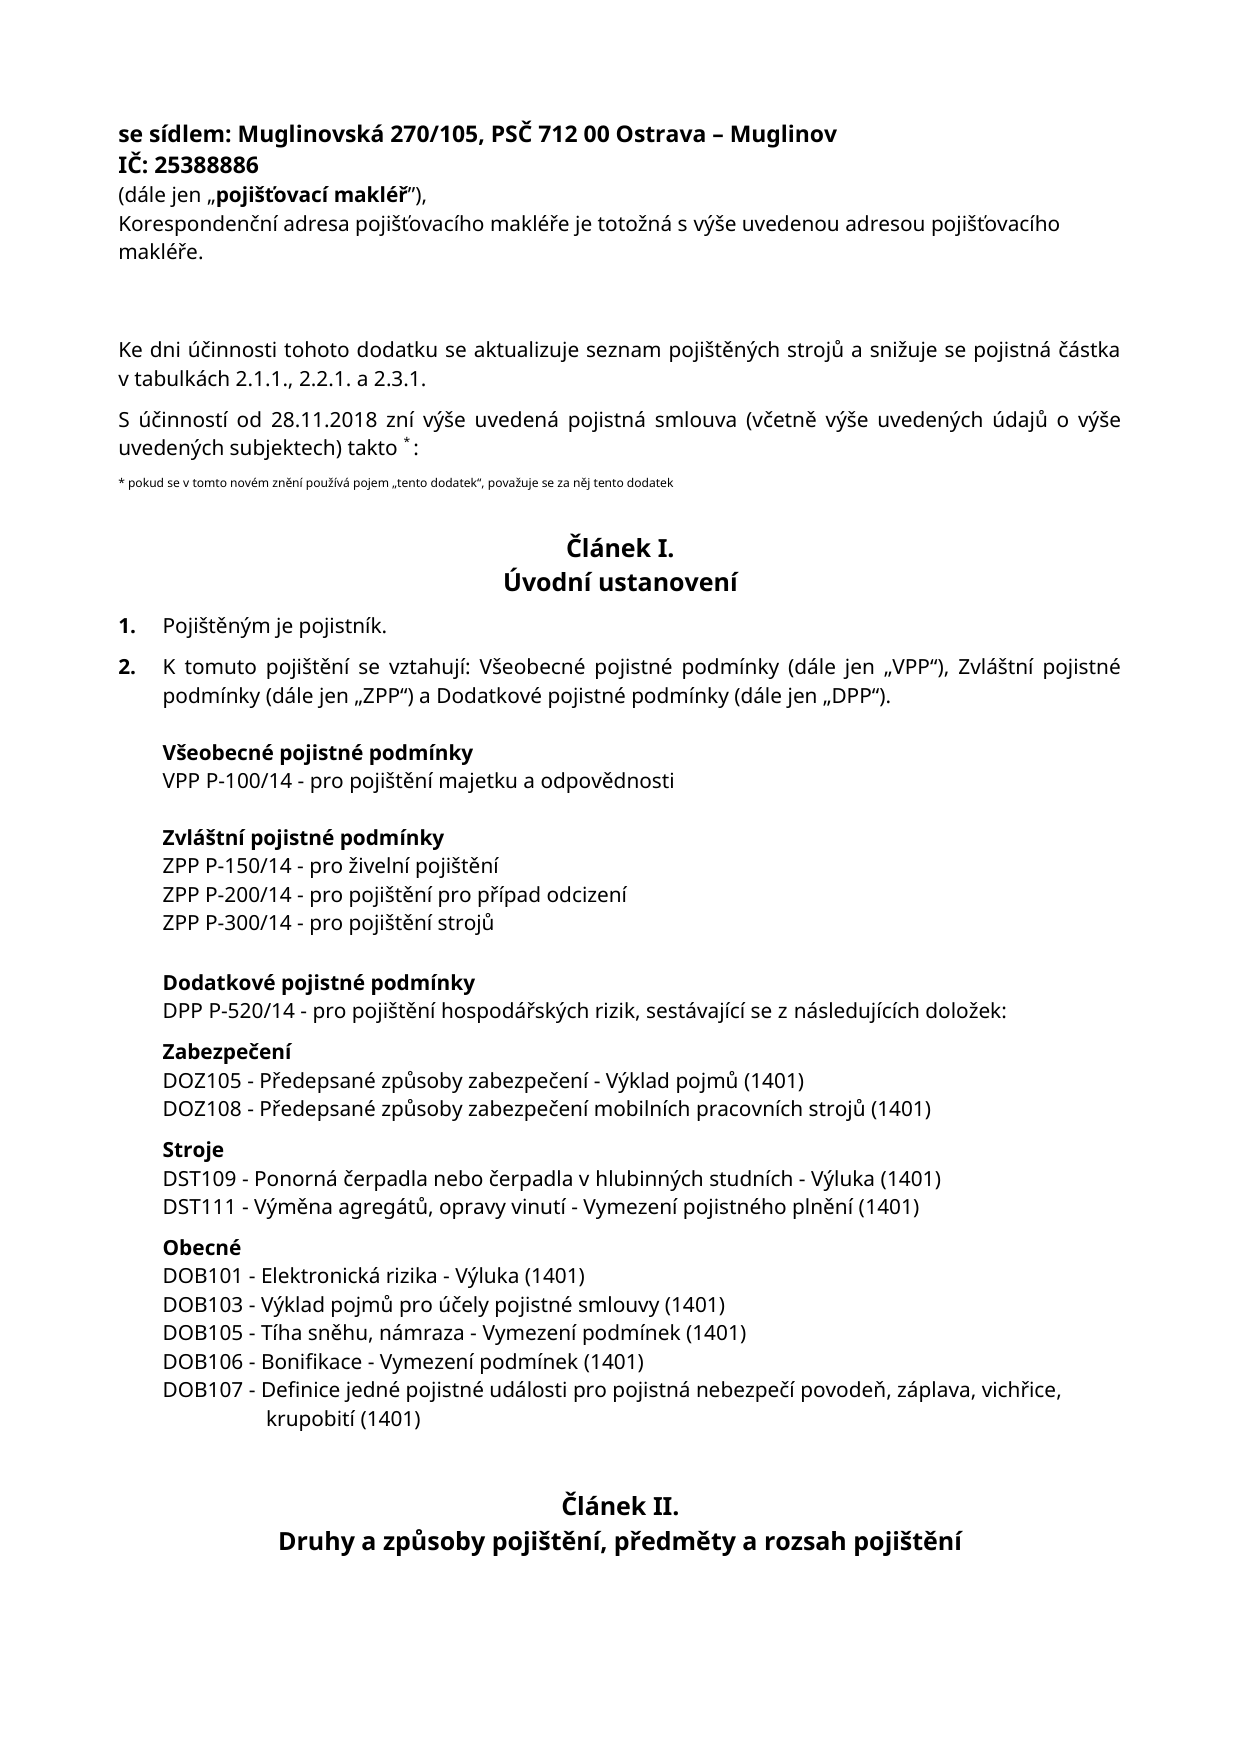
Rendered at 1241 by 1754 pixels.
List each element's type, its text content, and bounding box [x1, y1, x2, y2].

text DOB107 - Definice jedné pojistné události pro pojistná nebezpečí povodeň, záplava, vichřice, krupobití (1401) [118, 1375, 1122, 1432]
text Korespondenční adresa pojišťovacího makléře je totožná s výše uvedenou adresou pojišťovacího makléře. [118, 209, 1122, 266]
text (dále jen „pojišťovací makléř”), [118, 181, 1122, 209]
text IČ: 25388886 [118, 149, 1122, 181]
text Druhy a způsoby pojištění, předměty a rozsah pojištění [118, 1523, 1122, 1557]
text se sídlem: Muglinovská 270/105, PSČ 712 00 Ostrava – Muglinov [118, 118, 1122, 149]
text Zabezpečení [118, 1037, 1122, 1066]
text Článek I. [118, 531, 1122, 565]
text DOZ105 - Předepsané způsoby zabezpečení - Výklad pojmů (1401) [118, 1066, 1122, 1094]
text VPP P-100/14 - pro pojištění majetku a odpovědnosti [122, 766, 1122, 795]
text DOB106 - Bonifikace - Vymezení podmínek (1401) [118, 1347, 1122, 1375]
text DOB101 - Elektronická rizika - Výluka (1401) [118, 1262, 1122, 1290]
text Obecné [118, 1233, 1122, 1262]
text DPP P-520/14 - pro pojištění hospodářských rizik, sestávající se z následujících doložek: [118, 997, 1122, 1025]
text DOB105 - Tíha sněhu, námraza - Vymezení podmínek (1401) [118, 1318, 1122, 1347]
text Stroje [118, 1135, 1122, 1164]
text * pokud se v tomto novém znění používá pojem „tento dodatek“, považuje se za něj tento dodatek [118, 474, 1122, 502]
text Ke dni účinnosti tohoto dodatku se aktualizuje seznam pojištěných strojů a snižuje se pojistná částka v tabulkách 2.1.1., 2.2.1. a 2.3.1. [118, 335, 1122, 392]
text S účinností od 28.11.2018 zní výše uvedená pojistná smlouva (včetně výše uvedených údajů o výše uvedených subjektech) takto * : [118, 405, 1122, 462]
text Zvláštní pojistné podmínky [118, 823, 1122, 852]
text DST111 - Výměna agregátů, opravy vinutí - Vymezení pojistného plnění (1401) [118, 1192, 1122, 1221]
text Dodatkové pojistné podmínky [162, 968, 1122, 997]
list Pojištěným je pojistník. [118, 612, 1122, 640]
text DST109 - Ponorná čerpadla nebo čerpadla v hlubinných studních - Výluka (1401) [118, 1164, 1122, 1192]
text Článek II. [118, 1489, 1122, 1523]
list K tomuto pojištění se vztahují: Všeobecné pojistné podmínky (dále jen „VPP“), Zvláštní pojistné podmínky (dále jen „ZPP“) a Dodatkové pojistné podmínky (dále jen „DPP“). [118, 652, 1122, 709]
text DOZ108 - Předepsané způsoby zabezpečení mobilních pracovních strojů (1401) [118, 1094, 1122, 1123]
text ZPP P-150/14 - pro živelní pojištění ZPP P-200/14 - pro pojištění pro případ odcizení ZPP P-300/14 - pro pojištění strojů [162, 852, 1122, 968]
text Úvodní ustanovení [118, 565, 1122, 599]
text DOB103 - Výklad pojmů pro účely pojistné smlouvy (1401) [118, 1290, 1122, 1318]
text Všeobecné pojistné podmínky [162, 738, 1122, 766]
